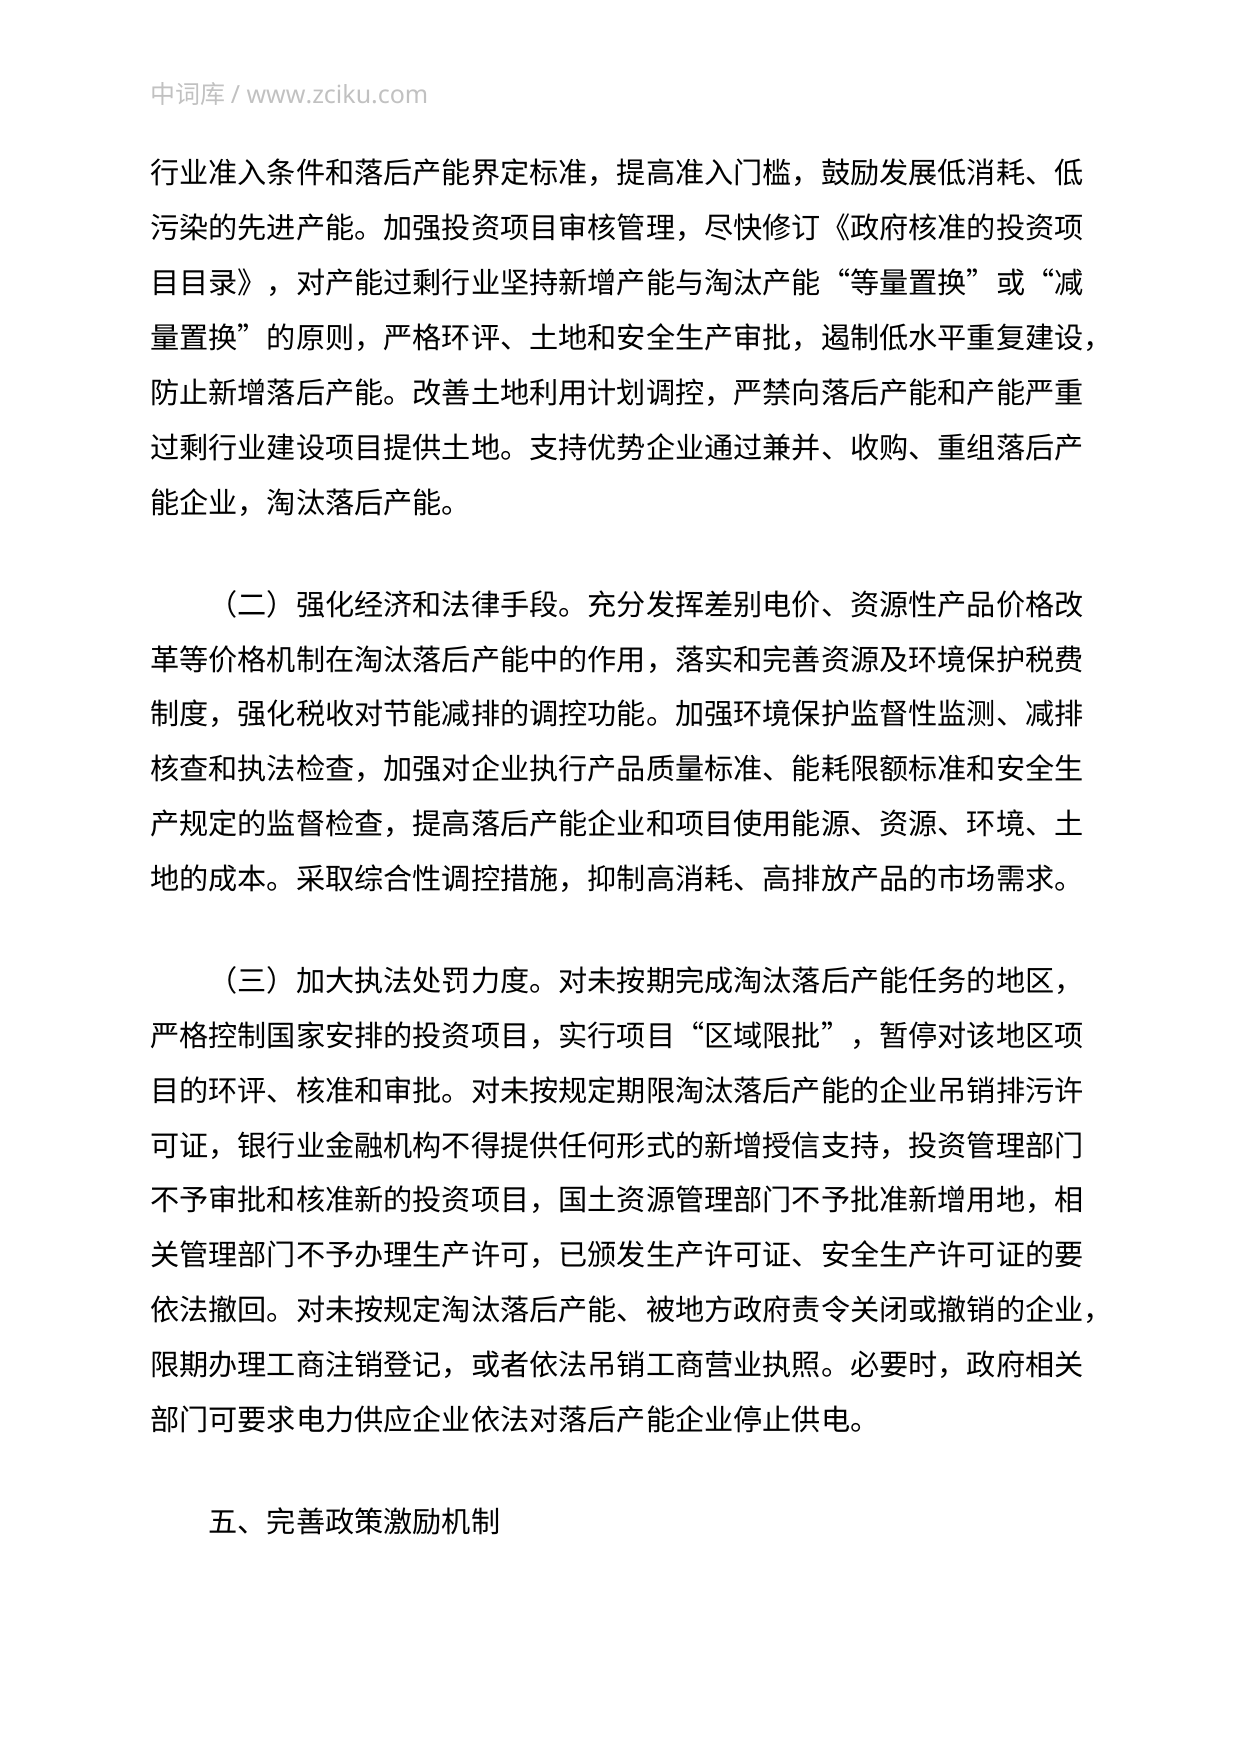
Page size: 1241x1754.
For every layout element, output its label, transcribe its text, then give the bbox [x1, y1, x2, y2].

text （二）强化经济和法律手段。充分发挥差别电价、资源性产品价格改革等价格机制在淘汰落后产能中的作用，落实和完善资源及环境保护税费制度，强化税收对节能减排的调控功能。加强环境保护监督性监测、减排核查和执法检查，加强对企业执行产品质量标准、能耗限额标准和安全生产规定的监督检查，提高落后产能企业和项目使用能源、资源、环境、土地的成本。采取综合性调控措施，抑制高消耗、高排放产品的市场需求。 [150, 581, 1090, 898]
text 五、完善政策激励机制 [150, 1498, 1090, 1541]
text （三）加大执法处罚力度。对未按期完成淘汰落后产能任务的地区，严格控制国家安排的投资项目，实行项目“区域限批”，暂停对该地区项目的环评、核准和审批。对未按规定期限淘汰落后产能的企业吊销排污许可证，银行业金融机构不得提供任何形式的新增授信支持，投资管理部门不予审批和核准新的投资项目，国土资源管理部门不予批准新增用地，相关管理部门不予办理生产许可，已颁发生产许可证、安全生产许可证的要依法撤回。对未按规定淘汰落后产能、被地方政府责令关闭或撤销的企业，限期办理工商注销登记，或者依法吊销工商营业执照。必要时，政府相关部门可要求电力供应企业依法对落后产能企业停止供电。 [150, 957, 1090, 1439]
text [150, 150, 1090, 522]
